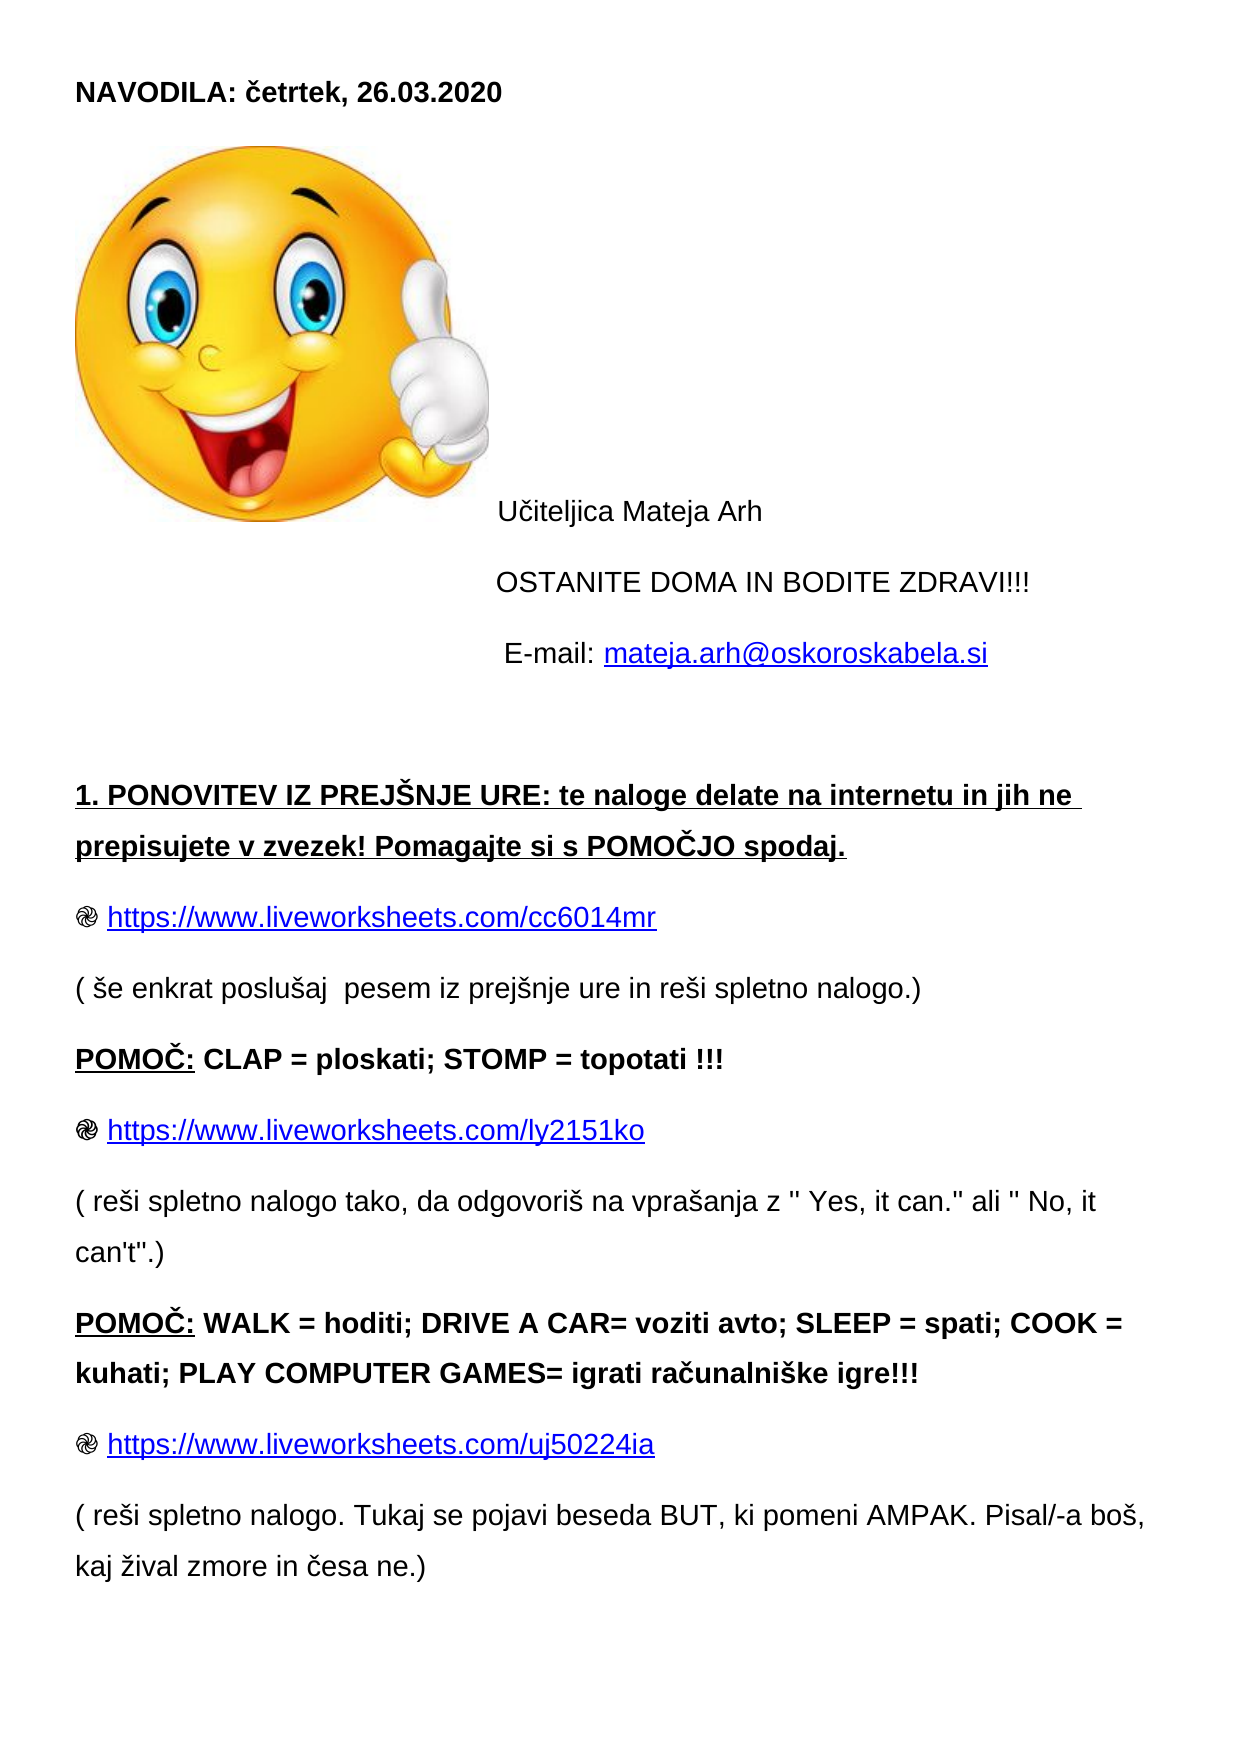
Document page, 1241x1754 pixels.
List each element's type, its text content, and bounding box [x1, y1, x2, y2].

text 1. PONOVITEV IZ PREJŠNJE URE: te naloge delate na internetu in jih ne prepisujete v zvezek! Pomagajte si s POMOČJO spodaj. [75, 778, 1165, 862]
picture [75, 146, 489, 522]
text ֎ https://www.liveworksheets.com/uj50224ia [75, 1427, 1165, 1461]
text ( reši spletno nalogo tako, da odgovoriš na vprašanja z '' Yes, it can.'' ali '' No, it can't''.) [75, 1184, 1165, 1268]
text ( reši spletno nalogo. Tukaj se pojavi beseda BUT, ki pomeni AMPAK. Pisal/-a boš, kaj žival zmore in česa ne.) [75, 1498, 1165, 1582]
text ֎ https://www.liveworksheets.com/cc6014mr [75, 900, 1165, 933]
text NAVODILA: četrtek, 26.03.2020 [75, 75, 1165, 108]
text E-mail: mateja.arh@oskoroskabela.si [75, 636, 1165, 669]
text OSTANITE DOMA IN BODITE ZDRAVI!!! [75, 565, 1165, 598]
text ֎ https://www.liveworksheets.com/ly2151ko [75, 1113, 1165, 1147]
text ( še enkrat poslušaj pesem iz prejšnje ure in reši spletno nalogo.) [75, 971, 1165, 1004]
text POMOČ: WALK = hoditi; DRIVE A CAR= voziti avto; SLEEP = spati; COOK = kuhati; PLAY COMPUTER GAMES= igrati računalniške igre!!! [75, 1306, 1165, 1390]
text POMOČ: CLAP = ploskati; STOMP = topotati !!! [75, 1042, 1165, 1076]
